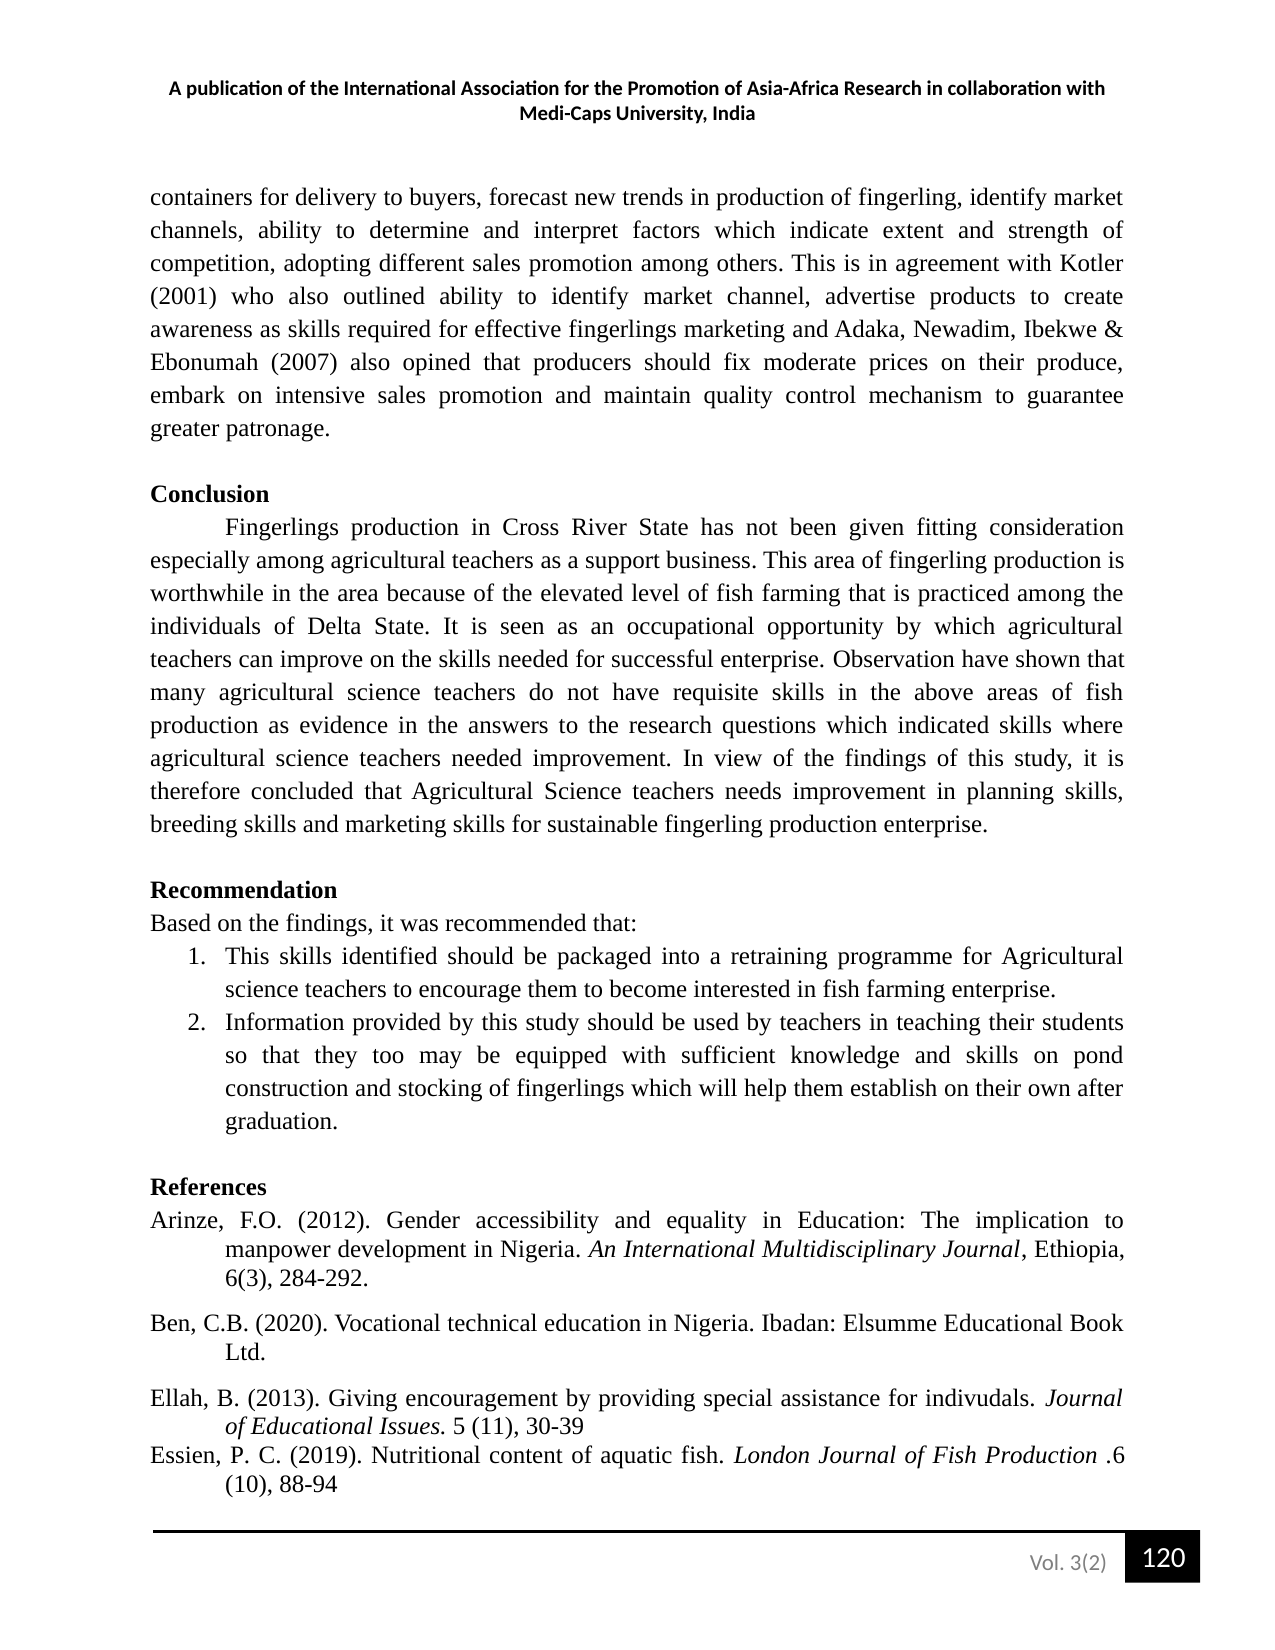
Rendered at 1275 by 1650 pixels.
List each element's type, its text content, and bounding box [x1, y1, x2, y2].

text Ellah, B. (2013). Giving encouragement by providing special assistance for indivudals. Journal of Educational Issues. 5 (11), 30-39 [150, 1383, 1125, 1440]
text Recommendation [150, 875, 1125, 904]
text Arinze, F.O. (2012). Gender accessibility and equality in Education: The implication to manpower development in Nigeria. An International Multidisciplinary Journal, Ethiopia, 6(3), 284-292. [150, 1206, 1125, 1292]
text Based on the findings, it was recommended that: [150, 908, 1125, 937]
text References [150, 1172, 1125, 1201]
text Ben, C.B. (2020). Vocational technical education in Nigeria. Ibadan: Elsumme Educational Book Ltd. [150, 1308, 1125, 1366]
text Conclusion [150, 479, 1125, 508]
text Fingerlings production in Cross River State has not been given fitting consideration especially among agricultural teachers as a support business. This area of fingerling production is worthwhile in the area because of the elevated level of fish farming that is practiced among the individuals of Delta State. It is seen as an occupational opportunity by which agricultural teachers can improve on the skills needed for successful enterprise. Observation have shown that many agricultural science teachers do not have requisite skills in the above areas of fish production as evidence in the answers to the research questions which indicated skills where agricultural science teachers needed improvement. In view of the findings of this study, it is therefore concluded that Agricultural Science teachers needs improvement in planning skills, breeding skills and marketing skills for sustainable fingerling production enterprise. [150, 512, 1125, 838]
list Information provided by this study should be used by teachers in teaching their students so that they too may be equipped with sufficient knowledge and skills on pond construction and stocking of fingerlings which will help them establish on their own after graduation. [187, 1007, 1125, 1135]
list This skills identified should be packaged into a retraining programme for Agricultural science teachers to encourage them to become interested in fish farming enterprise. [187, 941, 1125, 1003]
text Essien, P. C. (2019). Nutritional content of aquatic fish. London Journal of Fish Production .6 (10), 88-94 [150, 1440, 1125, 1498]
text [150, 182, 1125, 442]
